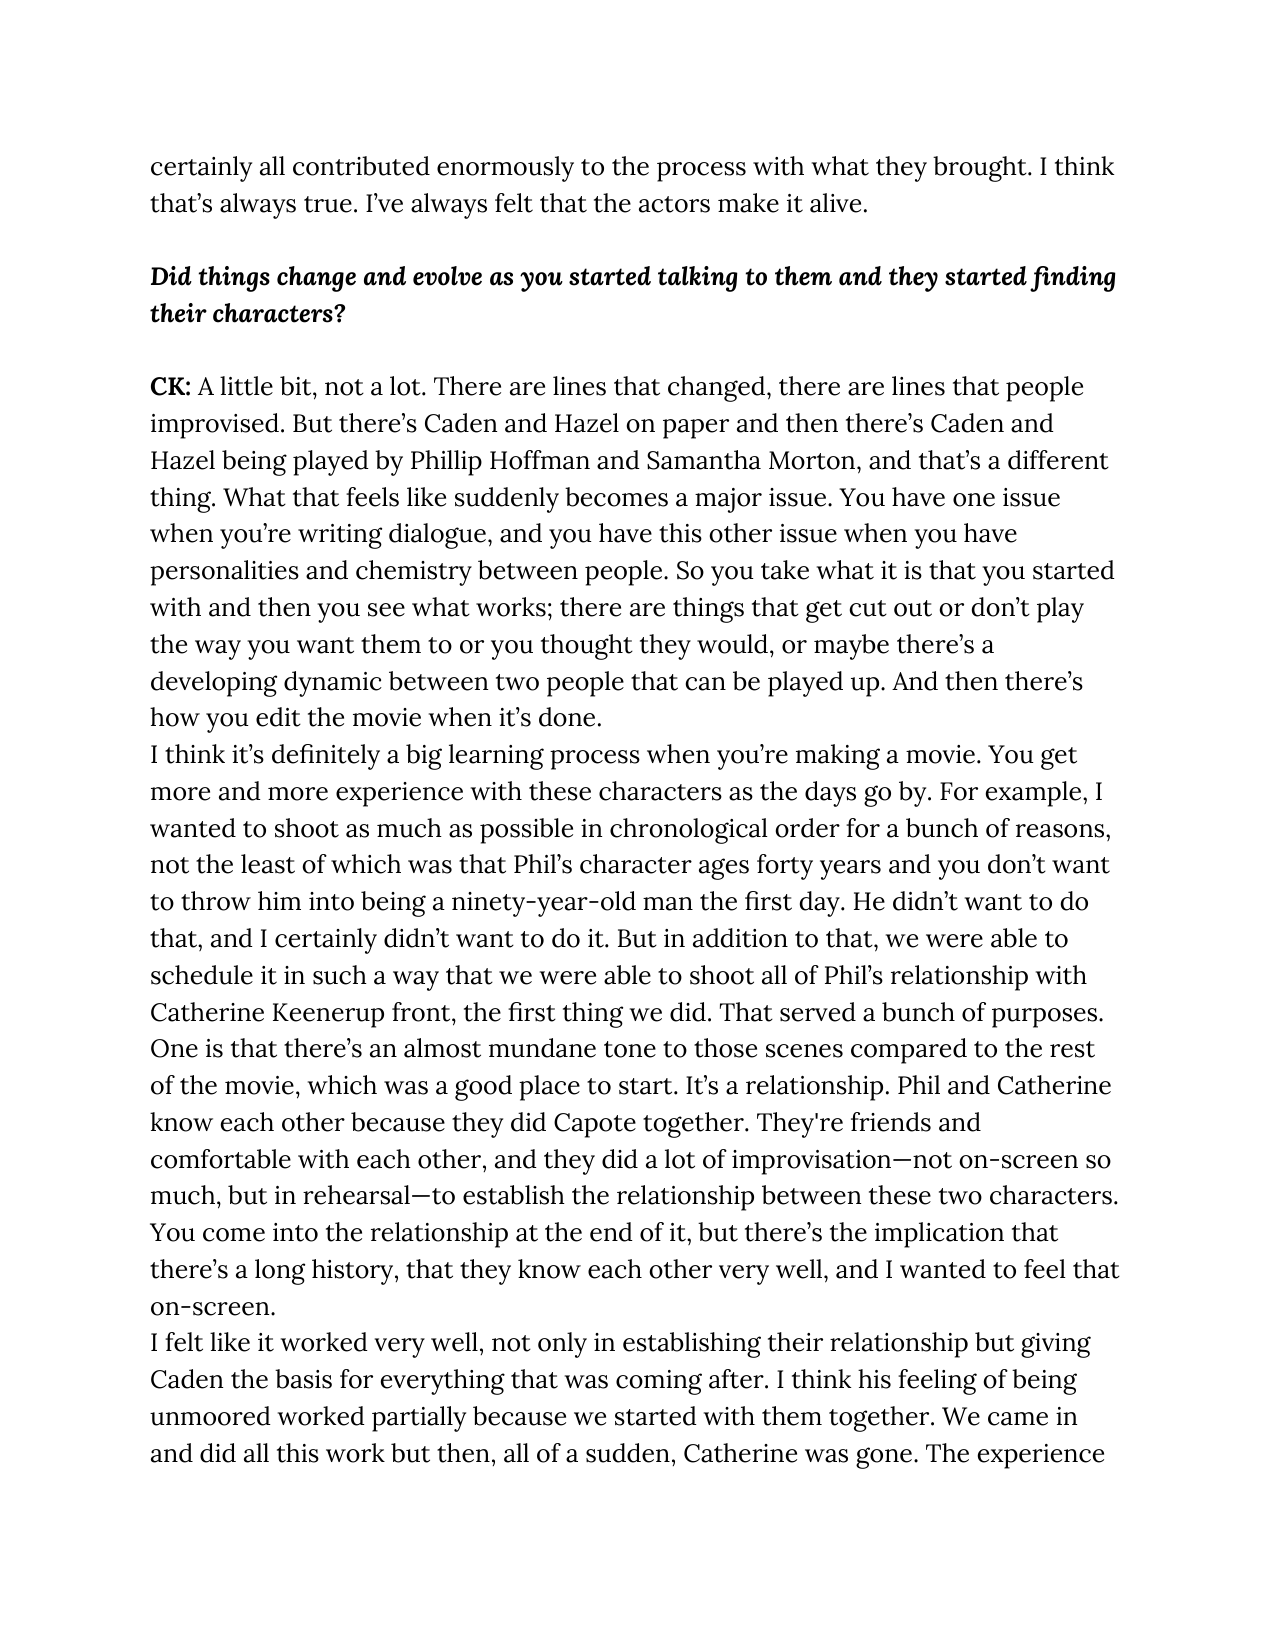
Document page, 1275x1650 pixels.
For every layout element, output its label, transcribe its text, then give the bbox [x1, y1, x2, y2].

text Did things change and evolve as you started talking to them and they started finding their characters? [150, 260, 1125, 329]
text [150, 1327, 1125, 1469]
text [150, 150, 1125, 219]
text CK: A little bit, not a lot. There are lines that changed, there are lines that people improvised. But there’s Caden and Hazel on paper and then there’s Caden and Hazel being played by Phillip Hoffman and Samantha Morton, and that’s a different thing. What that feels like suddenly becomes a major issue. You have one issue when you’re writing dialogue, and you have this other issue when you have personalities and chemistry between people. So you take what it is that you started with and then you see what works; there are things that get cut out or don’t play the way you want them to or you thought they would, or maybe there’s a developing dynamic between two people that can be played up. And then there’s how you edit the movie when it’s done. [150, 371, 1125, 733]
text I think it’s definitely a big learning process when you’re making a movie. You get more and more experience with these characters as the days go by. For example, I wanted to shoot as much as possible in chronological order for a bunch of reasons, not the least of which was that Phil’s character ages forty years and you don’t want to throw him into being a ninety-year-old man the first day. He didn’t want to do that, and I certainly didn’t want to do it. But in addition to that, we were able to schedule it in such a way that we were able to shoot all of Phil’s relationship with Catherine Keenerup front, the first thing we did. That served a bunch of purposes. One is that there’s an almost mundane tone to those scenes compared to the rest of the movie, which was a good place to start. It’s a relationship. Phil and Catherine know each other because they did Capote together. They're friends and comfortable with each other, and they did a lot of improvisation—not on-screen so much, but in rehearsal—to establish the relationship between these two characters. You come into the relationship at the end of it, but there’s the implication that there’s a long history, that they know each other very well, and I wanted to feel that on-screen. [150, 738, 1125, 1322]
